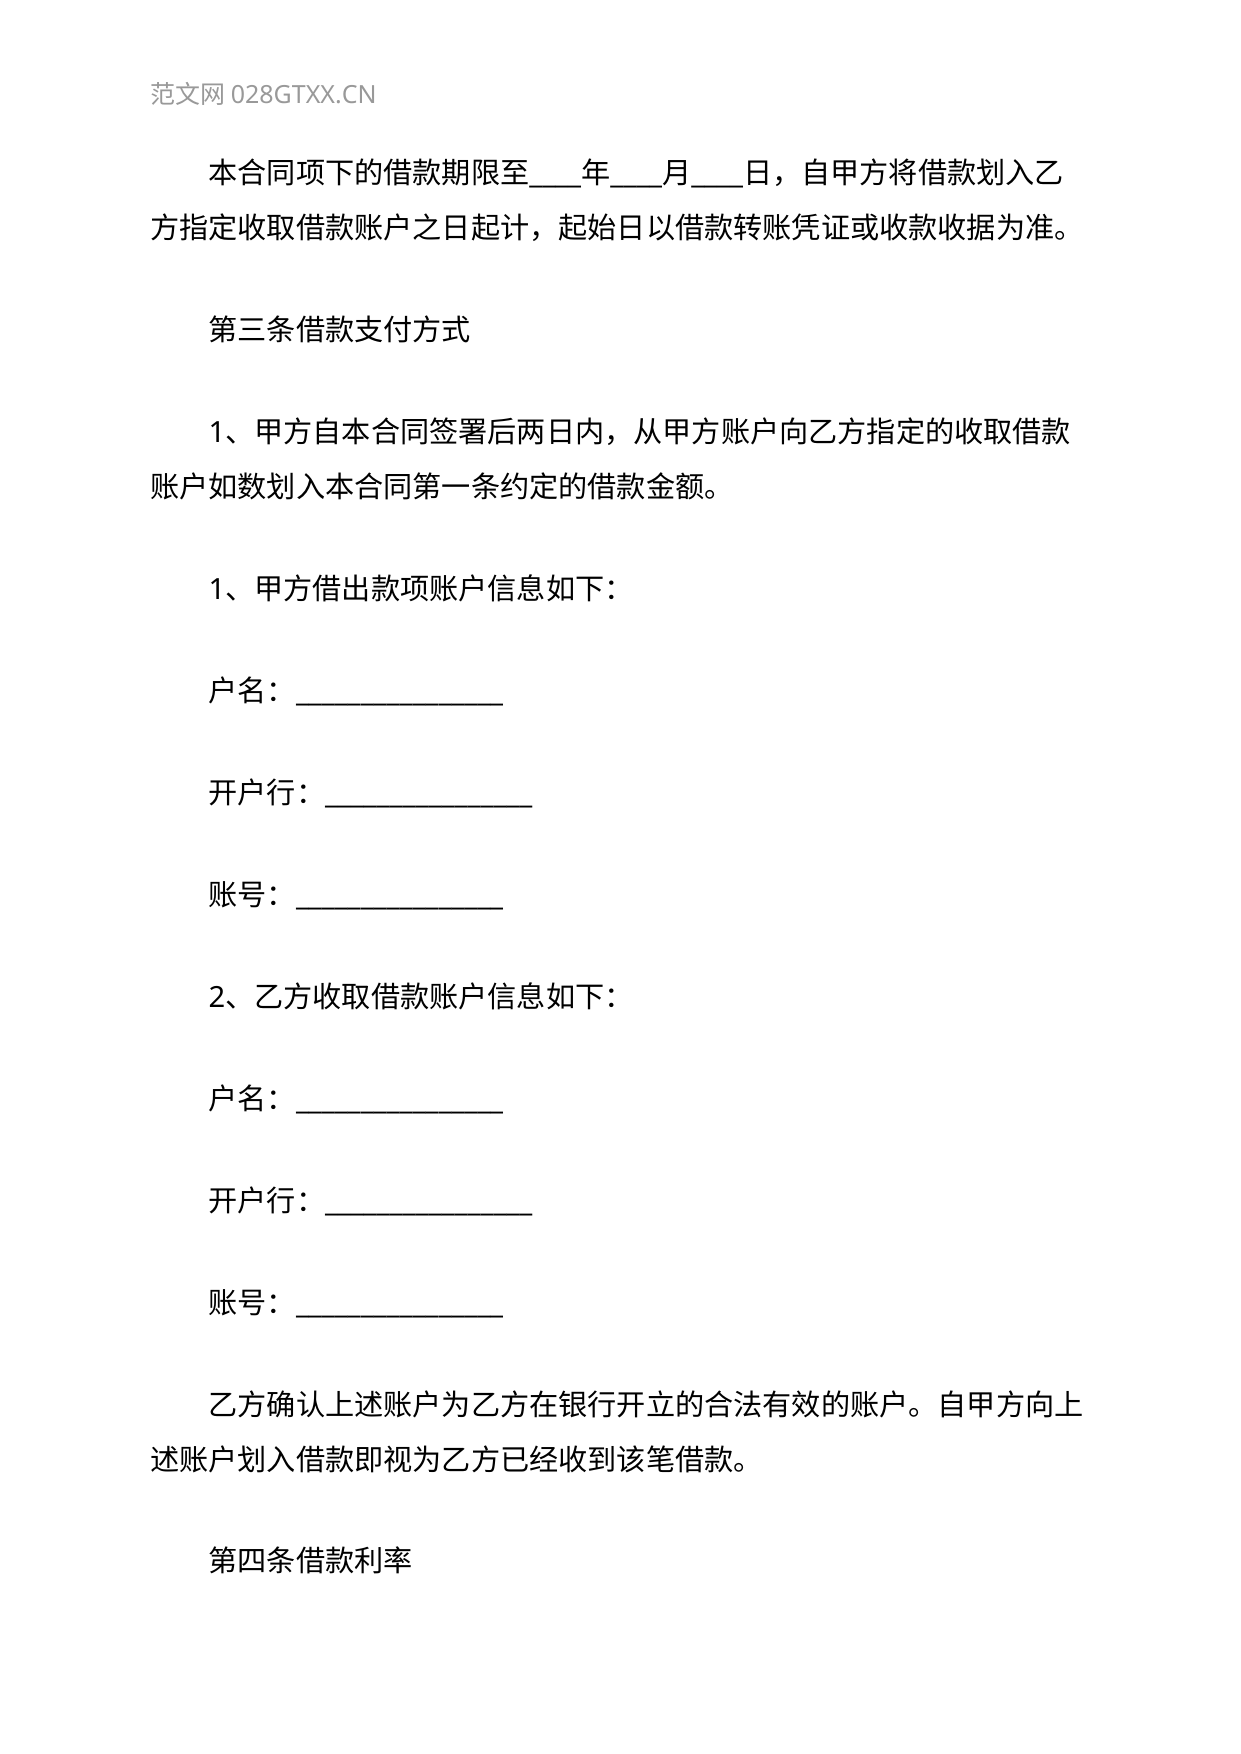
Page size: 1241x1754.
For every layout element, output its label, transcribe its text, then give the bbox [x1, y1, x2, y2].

text 开户行：________________ [150, 1177, 1090, 1219]
text 2、乙方收取借款账户信息如下： [150, 973, 1090, 1016]
text 第三条借款支付方式 [150, 307, 1090, 349]
text 本合同项下的借款期限至____年____月____日，自甲方将借款划入乙方指定收取借款账户之日起计，起始日以借款转账凭证或收款收据为准。 [150, 150, 1090, 247]
text 第四条借款利率 [150, 1538, 1090, 1580]
text 1、甲方借出款项账户信息如下： [150, 565, 1090, 608]
text 户名：________________ [150, 1075, 1090, 1118]
text 户名：________________ [150, 667, 1090, 710]
text 开户行：________________ [150, 769, 1090, 812]
text 乙方确认上述账户为乙方在银行开立的合法有效的账户。自甲方向上述账户划入借款即视为乙方已经收到该笔借款。 [150, 1381, 1090, 1478]
text 账号：________________ [150, 871, 1090, 914]
text 账号：________________ [150, 1279, 1090, 1322]
text 1、甲方自本合同签署后两日内，从甲方账户向乙方指定的收取借款账户如数划入本合同第一条约定的借款金额。 [150, 408, 1090, 506]
